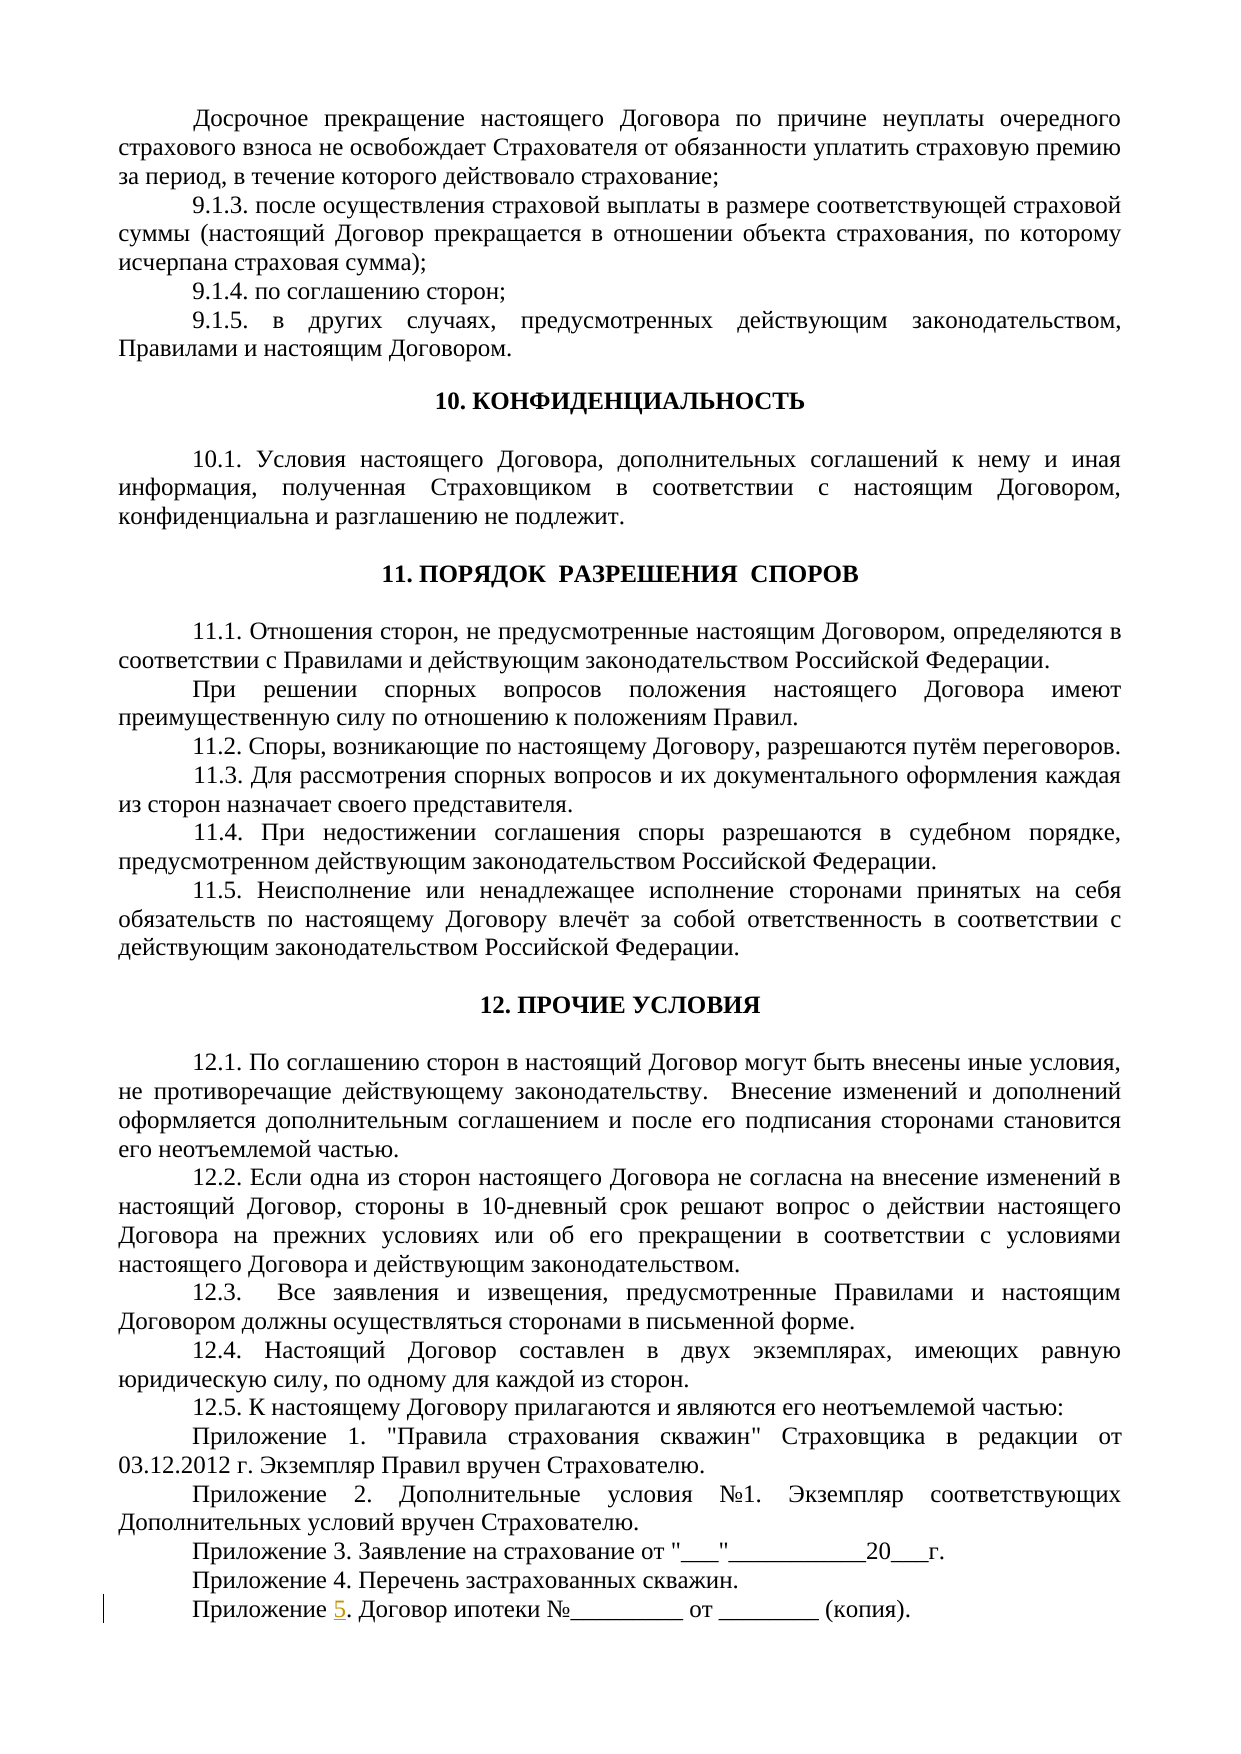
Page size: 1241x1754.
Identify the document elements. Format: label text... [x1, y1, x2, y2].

text Приложение 4. Перечень застрахованных скважин. [118, 1565, 1122, 1594]
text 11.4. При недостижении соглашения споры разрешаются в судебном порядке, предусмотренном действующим законодательством Российской Федерации. [118, 817, 1122, 875]
subtitle 10. КОНФИДЕНЦИАЛЬНОСТЬ [118, 386, 1122, 415]
text 9.1.4. по соглашению сторон; [118, 276, 1122, 305]
text 9.1.3. после осуществления страховой выплаты в размере соответствующей страховой суммы (настоящий Договор прекращается в отношении объекта страхования, по которому исчерпана страховая сумма); [118, 190, 1122, 276]
text Приложение 1. "Правила страхования скважин" Страховщика в редакции от 03.12.2012 г. Экземпляр Правил вручен Страхователю. [118, 1421, 1122, 1479]
text 11.5. Неисполнение или ненадлежащее исполнение сторонами принятых на себя обязательств по настоящему Договору влечёт за собой ответственность в соответствии с действующим законодательством Российской Федерации. [118, 875, 1122, 961]
text Приложение 2. Дополнительные условия №1. Экземпляр соответствующих Дополнительных условий вручен Страхователю. [118, 1479, 1122, 1536]
text Досрочное прекращение настоящего Договора по причине неуплаты очередного страхового взноса не освобождает Страхователя от обязанности уплатить страховую премию за период, в течение которого действовало страхование; [118, 103, 1122, 190]
text 11.1. Отношения сторон, не предусмотренные настоящим Договором, определяются в соответствии с Правилами и действующим законодательством Российской Федерации. [118, 616, 1122, 674]
text Приложение 3. Заявление на страхование от "___"___________20___г. [118, 1536, 1122, 1565]
text 12.2. Если одна из сторон настоящего Договора не согласна на внесение изменений в настоящий Договор, стороны в 10-дневный срок решают вопрос о действии настоящего Договора на прежних условиях или об его прекращении в соответствии с условиями настоящего Договора и действующим законодательством. [118, 1162, 1122, 1277]
text 9.1.5. в других случаях, предусмотренных действующим законодательством, Правилами и настоящим Договором. [118, 305, 1122, 362]
text Приложение . Договор ипотеки №_________ от ________ (копия). [118, 1594, 1122, 1622]
text 12.3. Все заявления и извещения, предусмотренные Правилами и настоящим Договором должны осуществляться сторонами в письменной форме. [118, 1277, 1122, 1335]
text 11.3. Для рассмотрения спорных вопросов и их документального оформления каждая из сторон назначает своего представителя. [118, 760, 1122, 817]
text 12.5. К настоящему Договору прилагаются и являются его неотъемлемой частью: [118, 1392, 1122, 1421]
text 11.2. Споры, возникающие по настоящему Договору, разрешаются путём переговоров. [118, 731, 1122, 760]
text 11. ПОРЯДОК РАЗРЕШЕНИЯ СПОРОВ [118, 559, 1122, 587]
text При решении спорных вопросов положения настоящего Договора имеют преимущественную силу по отношению к положениям Правил. [118, 674, 1122, 731]
text 12.4. Настоящий Договор составлен в двух экземплярах, имеющих равную юридическую силу, по одному для каждой из сторон. [118, 1335, 1122, 1392]
subtitle 12. ПРОЧИЕ УСЛОВИЯ [118, 990, 1122, 1019]
text 10.1. Условия настоящего Договора, дополнительных соглашений к нему и иная информация, полученная Страховщиком в соответствии с настоящим Договором, конфиденциальна и разглашению не подлежит. [118, 444, 1122, 530]
text 12.1. По соглашению сторон в настоящий Договор могут быть внесены иные условия, не противоречащие действующему законодательству. Внесение изменений и дополнений оформляется дополнительным соглашением и после его подписания сторонами становится его неотъемлемой частью. [118, 1047, 1122, 1162]
